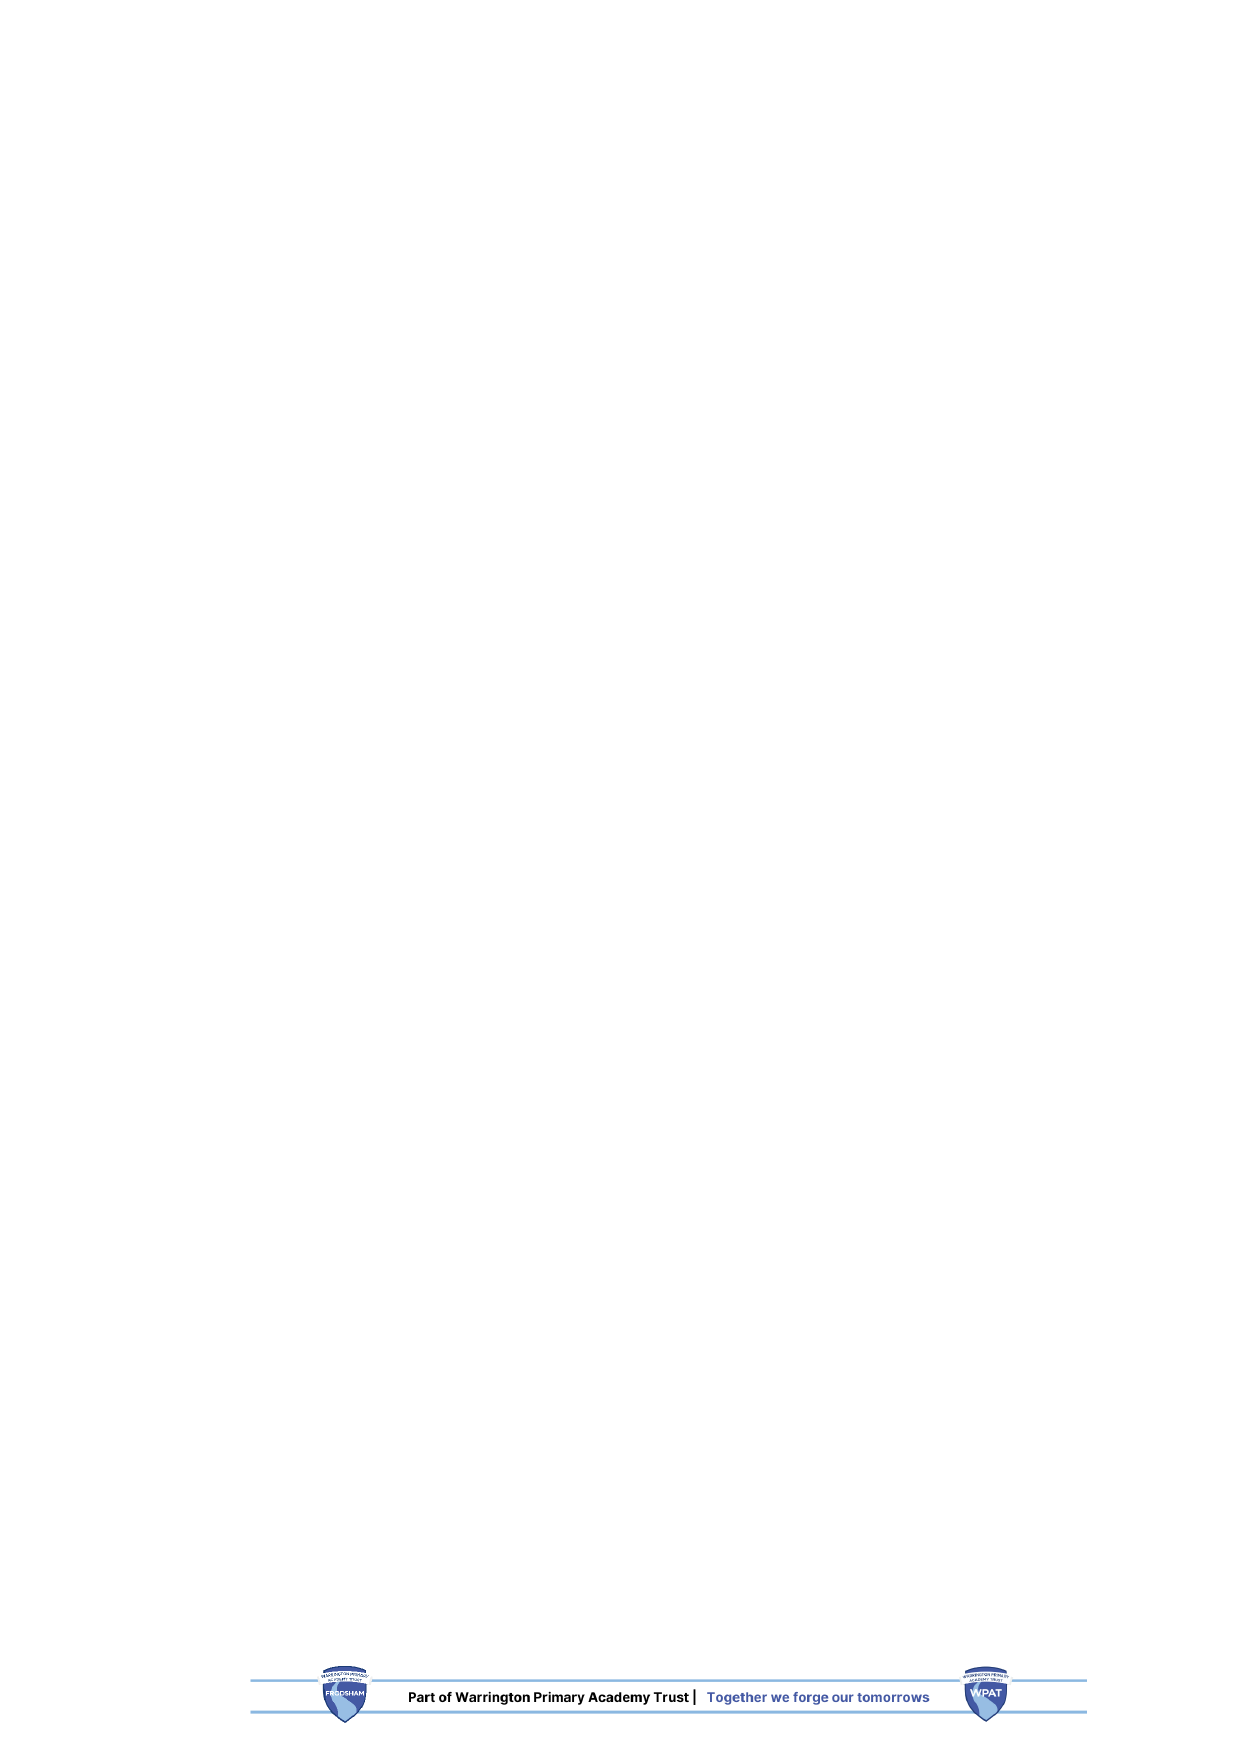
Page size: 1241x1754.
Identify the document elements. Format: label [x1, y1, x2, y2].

picture [8, 1651, 1241, 1736]
